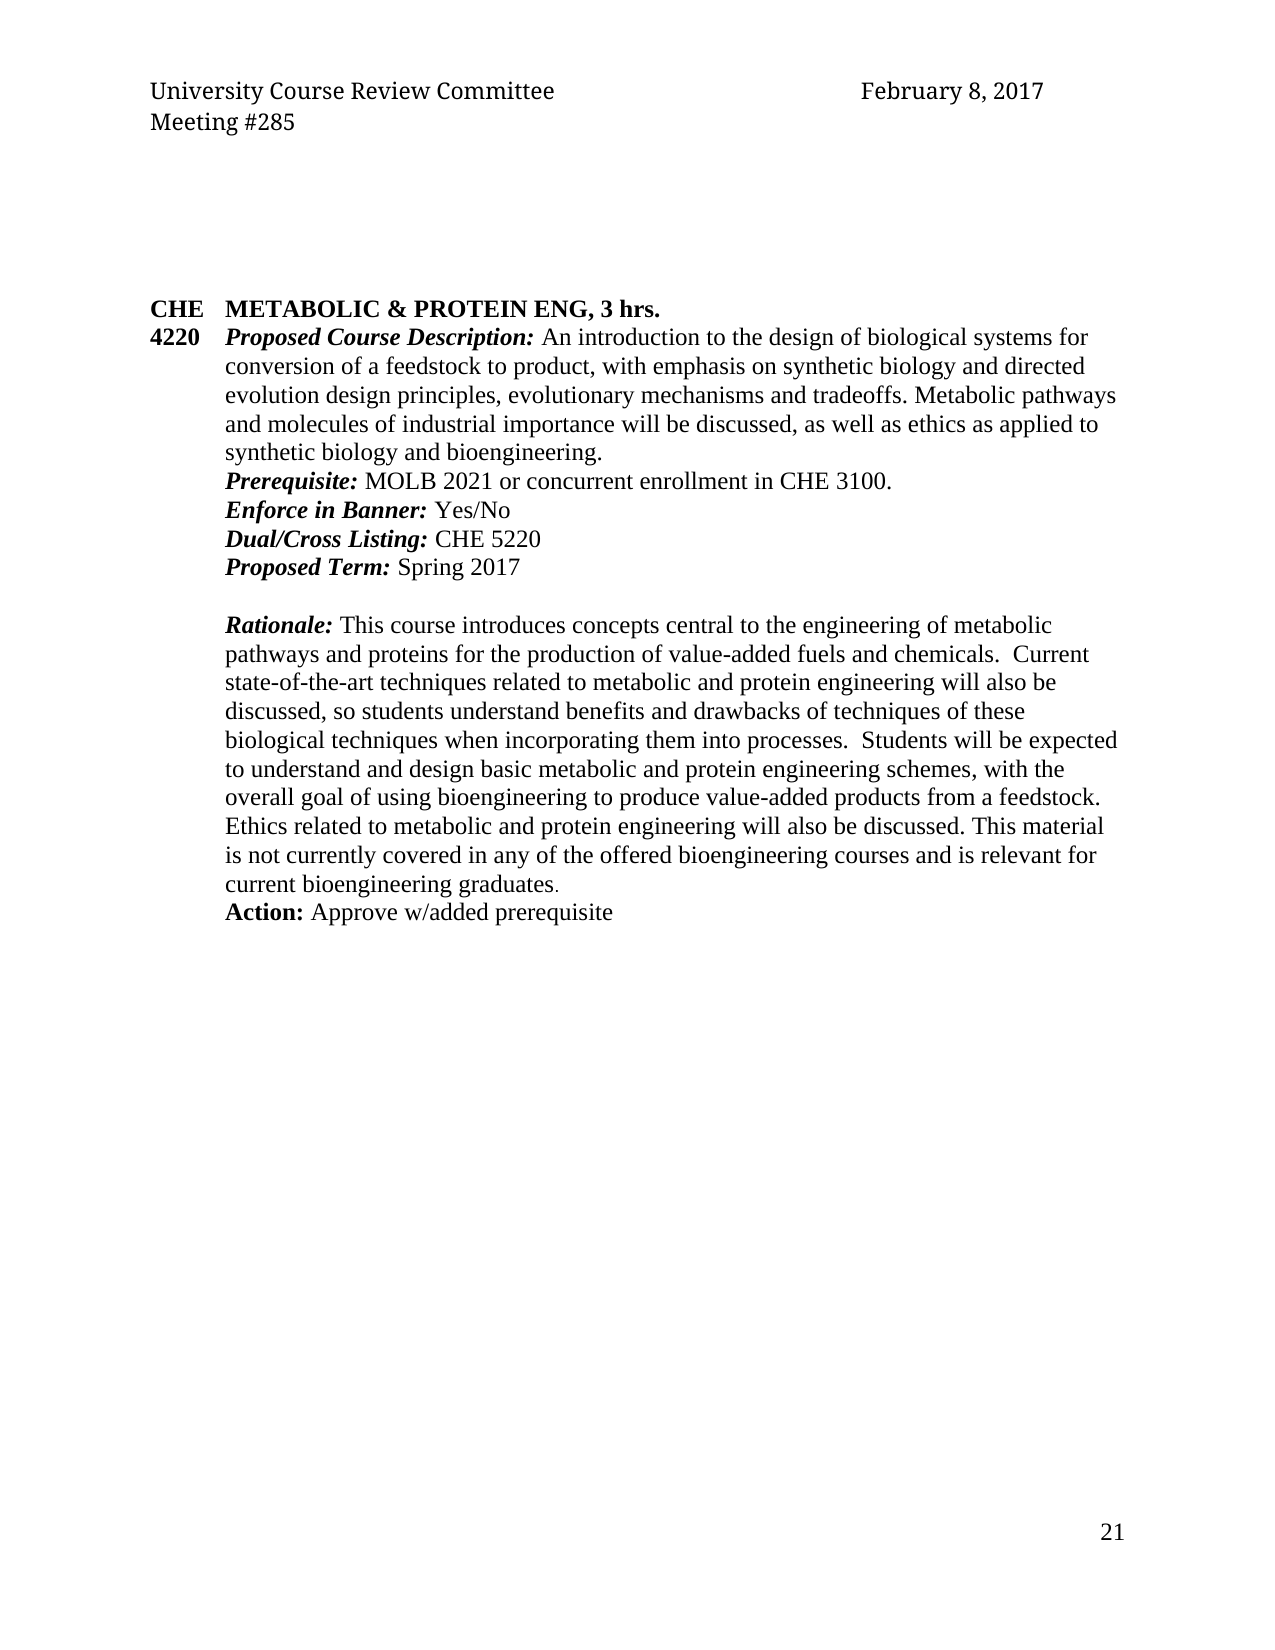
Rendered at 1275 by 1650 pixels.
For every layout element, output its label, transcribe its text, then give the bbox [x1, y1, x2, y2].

text Dual/Cross Listing: CHE 5220 [225, 524, 1125, 552]
text Action: Approve w/added prerequisite [150, 897, 1125, 926]
text Proposed Term: Spring 2017 [225, 552, 1125, 581]
text Rationale: This course introduces concepts central to the engineering of metabolic pathways and proteins for the production of value-added fuels and chemicals. Current state-of-the-art techniques related to metabolic and protein engineering will also be discussed, so students understand benefits and drawbacks of techniques of these biological techniques when incorporating them into processes. Students will be expected to understand and design basic metabolic and protein engineering schemes, with the overall goal of using bioengineering to produce value-added products from a feedstock. Ethics related to metabolic and protein engineering will also be discussed. This material is not currently covered in any of the offered bioengineering courses and is relevant for current bioengineering graduates. [225, 610, 1125, 897]
text Enforce in Banner: Yes/No [225, 495, 1125, 524]
text Prerequisite: MOLB 2021 or concurrent enrollment in CHE 3100. [225, 466, 1125, 495]
text 4220 Proposed Course Description: An introduction to the design of biological systems for conversion of a feedstock to product, with emphasis on synthetic biology and directed evolution design principles, evolutionary mechanisms and tradeoffs. Metabolic pathways and molecules of industrial importance will be discussed, as well as ethics as applied to synthetic biology and bioengineering. [150, 322, 1125, 466]
text CHE METABOLIC & PROTEIN ENG, 3 hrs. [150, 294, 1125, 322]
